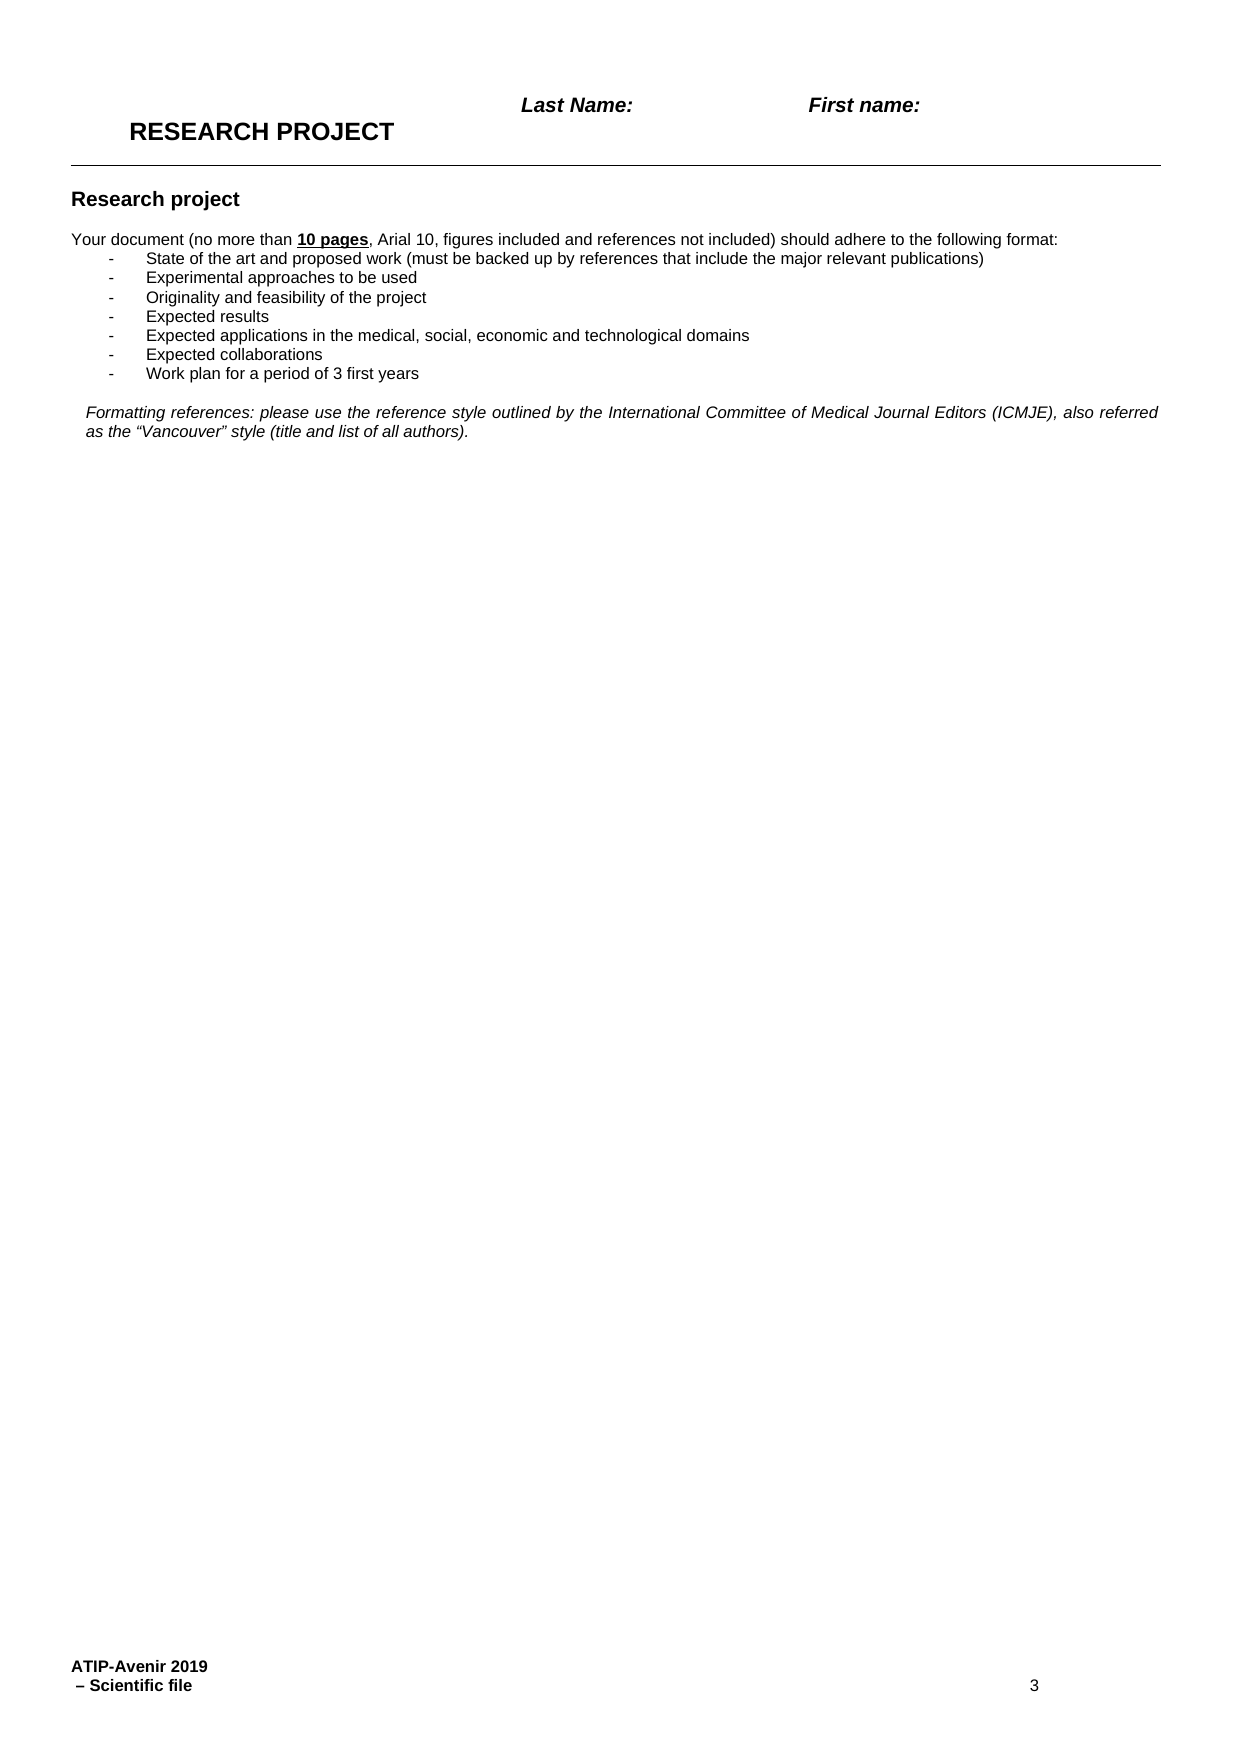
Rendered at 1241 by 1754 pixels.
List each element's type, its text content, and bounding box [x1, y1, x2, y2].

list Originality and feasibility of the project [108, 287, 1161, 307]
text Research project [71, 184, 1161, 211]
text Your document (no more than 10 pages, Arial 10, figures included and references not included) should adhere to the following format: [71, 227, 1161, 249]
text Formatting references: please use the reference style outlined by the International Committee of Medical Journal Editors (ICMJE), also referred as the “Vancouver” style (title and list of all authors). [86, 402, 1161, 441]
list Expected results [108, 307, 1161, 326]
list State of the art and proposed work (must be backed up by references that include the major relevant publications) [108, 249, 1161, 268]
table_header RESEARCH PROJECT [71, 117, 497, 145]
list Expected applications in the medical, social, economic and technological domains [108, 326, 1161, 345]
list Work plan for a period of 3 first years [108, 364, 1161, 383]
list Experimental approaches to be used [108, 268, 1161, 287]
list Expected collaborations [108, 345, 1161, 364]
